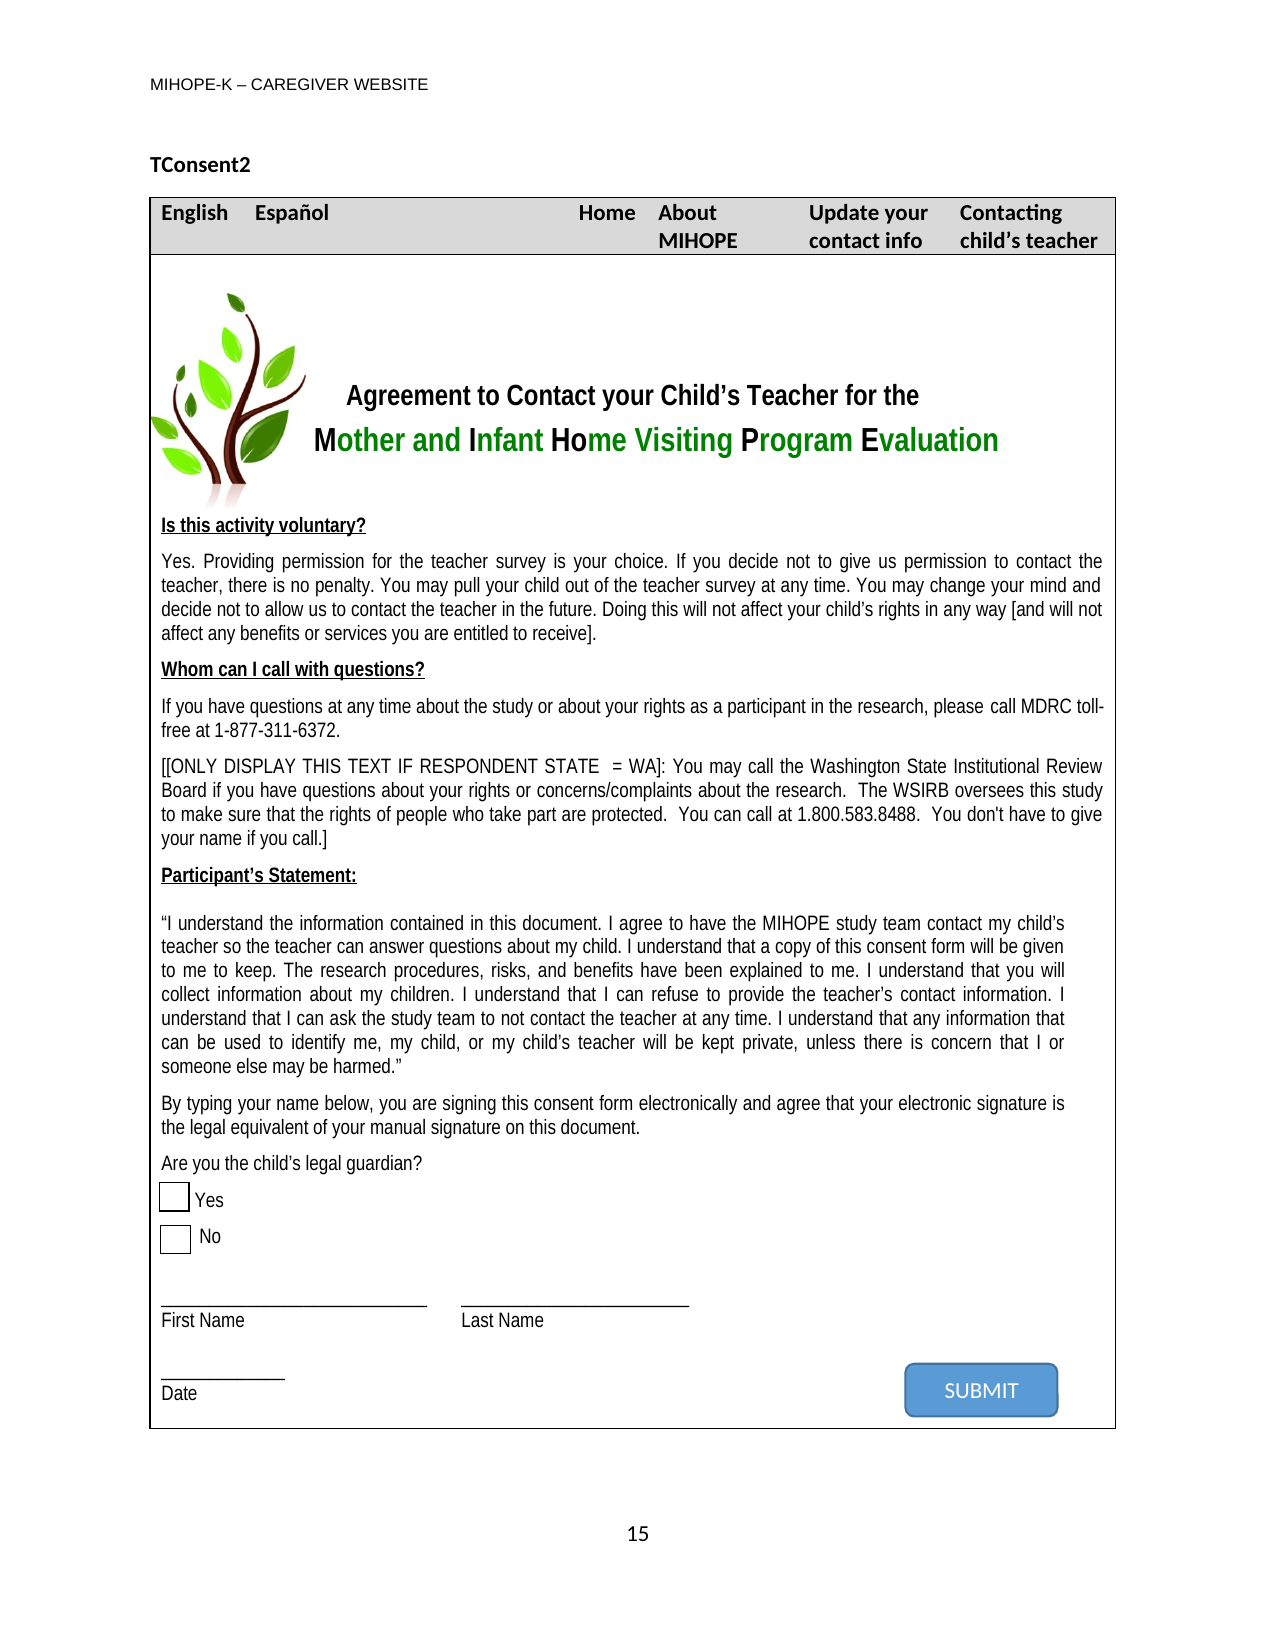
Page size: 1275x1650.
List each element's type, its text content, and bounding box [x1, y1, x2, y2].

table_header About MIHOPE [647, 198, 798, 254]
table_header Contacting child’s teacher [949, 198, 1115, 254]
table_header Home [347, 198, 647, 254]
table_header English [151, 198, 244, 254]
table_cell Agreement to Contact your Child’s Teacher for the Is this activity voluntary? Yes. Providing permission for the teacher survey is your choice. If you decide not to give us permission to contact the teacher, there is no penalty. You may pull your child out of the teacher survey at any time. You may change your mind and decide not to allow us to contact the teacher in the future. Doing this will not affect your child’s rights in any way [and will not affect any benefits or services you are entitled to receive]. Whom can I call with questions? If you have questions at any time about the study or about your rights as a participant in the research, please call MDRC toll-free at 1-877-311-6372. [[ONLY DISPLAY THIS TEXT IF RESPONDENT STATE = WA]: You may call the Washington State Institutional Review Board if you have questions about your rights or concerns/complaints about the research. The WSIRB oversees this study to make sure that the rights of people who take part are protected. You can call at 1.800.583.8488. You don't have to give your name if you call.] Participant’s Statement: “I understand the information contained in this document. I agree to have the MIHOPE study team contact my child’s teacher so the teacher can answer questions about my child. I understand that a copy of this consent form will be given to me to keep. The research procedures, risks, and benefits have been explained to me. I understand that you will collect information about my children. I understand that I can refuse to provide the teacher’s contact information. I understand that I can ask the study team to not contact the teacher at any time. I understand that any information that can be used to identify me, my child, or my child’s teacher will be kept private, unless there is concern that I or someone else may be harmed.” By typing your name below, you are signing this consent form electronically and agree that your electronic signature is the legal equivalent of your manual signature on this document. Are you the child’s legal guardian? Yes No ____________________________ ________________________ First Name Last Name _____________ Date [151, 255, 1115, 1428]
table_header Update your contact info [798, 198, 949, 254]
text TConsent2 [150, 150, 1125, 178]
table_header Español [244, 198, 347, 254]
